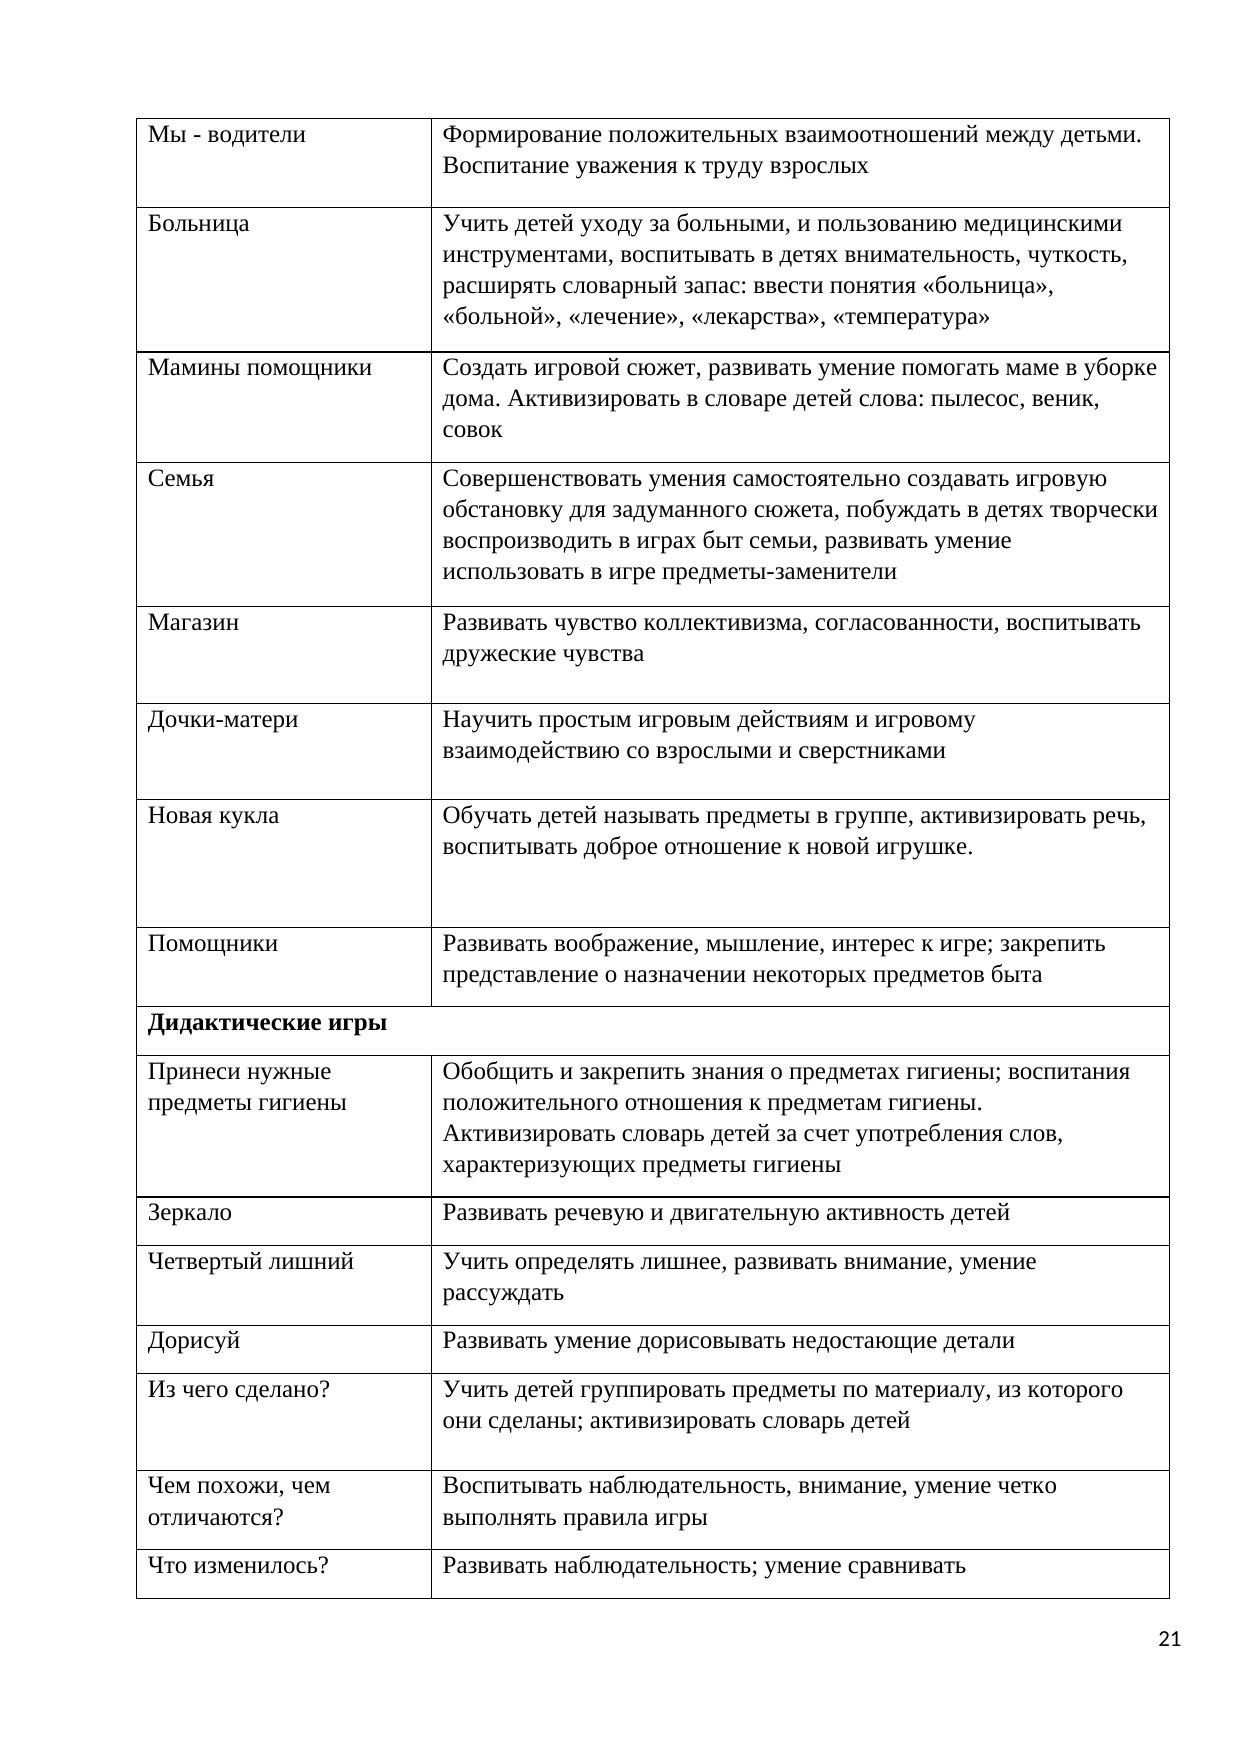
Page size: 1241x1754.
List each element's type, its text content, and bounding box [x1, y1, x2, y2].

table_cell Помощники [137, 928, 431, 1006]
table_cell Обобщить и закрепить знания о предметах гигиены; воспитания положительного отношения к предметам гигиены. Активизировать словарь детей за счет употребления слов, характеризующих предметы гигиены [432, 1056, 1169, 1196]
table_cell Что изменилось? [137, 1550, 431, 1598]
table_cell Учить определять лишнее, развивать внимание, умение рассуждать [432, 1246, 1169, 1324]
table_cell Дочки-матери [137, 704, 431, 799]
table_cell Учить детей группировать предметы по материалу, из которого они сделаны; активизировать словарь детей [432, 1374, 1169, 1469]
table_cell Учить детей уходу за больными, и пользованию медицинскими инструментами, воспитывать в детях внимательность, чуткость, расширять словарный запас: ввести понятия «больница», «больной», «лечение», «лекарства», «температура» [432, 208, 1169, 351]
table_cell Дидактические игры [137, 1007, 1169, 1055]
table_cell Совершенствовать умения самостоятельно создавать игровую обстановку для задуманного сюжета, побуждать в детях творчески воспроизводить в играх быт семьи, развивать умение использовать в игре предметы-заменители [432, 463, 1169, 606]
table_cell Развивать умение дорисовывать недостающие детали [432, 1326, 1169, 1373]
table_cell Развивать наблюдательность; умение сравнивать [432, 1550, 1169, 1598]
table_cell Формирование положительных взаимоотношений между детьми. Воспитание уважения к труду взрослых [432, 119, 1169, 207]
table_cell Развивать воображение, мышление, интерес к игре; закрепить представление о назначении некоторых предметов быта [432, 928, 1169, 1006]
table_cell Воспитывать наблюдательность, внимание, умение четко выполнять правила игры [432, 1471, 1169, 1549]
table_cell Четвертый лишний [137, 1246, 431, 1324]
table_cell Мы - водители [137, 119, 431, 207]
table_cell Больница [137, 208, 431, 351]
table_cell Принеси нужные предметы гигиены [137, 1056, 431, 1196]
table_cell Из чего сделано? [137, 1374, 431, 1469]
table_cell Научить простым игровым действиям и игровому взаимодействию со взрослыми и сверстниками [432, 704, 1169, 799]
table_cell Магазин [137, 607, 431, 703]
table_cell Создать игровой сюжет, развивать умение помогать маме в уборке дома. Активизировать в словаре детей слова: пылесос, веник, совок [432, 353, 1169, 462]
table_cell Семья [137, 463, 431, 606]
table_cell Развивать речевую и двигательную активность детей [432, 1198, 1169, 1245]
table_cell Мамины помощники [137, 353, 431, 462]
table_cell Новая кукла [137, 800, 431, 927]
table_cell Дорисуй [137, 1326, 431, 1373]
table_cell Зеркало [137, 1198, 431, 1245]
table_cell Обучать детей называть предметы в группе, активизировать речь, воспитывать доброе отношение к новой игрушке. [432, 800, 1169, 927]
table_cell Развивать чувство коллективизма, согласованности, воспитывать дружеские чувства [432, 607, 1169, 703]
table_cell Чем похожи, чем отличаются? [137, 1471, 431, 1549]
